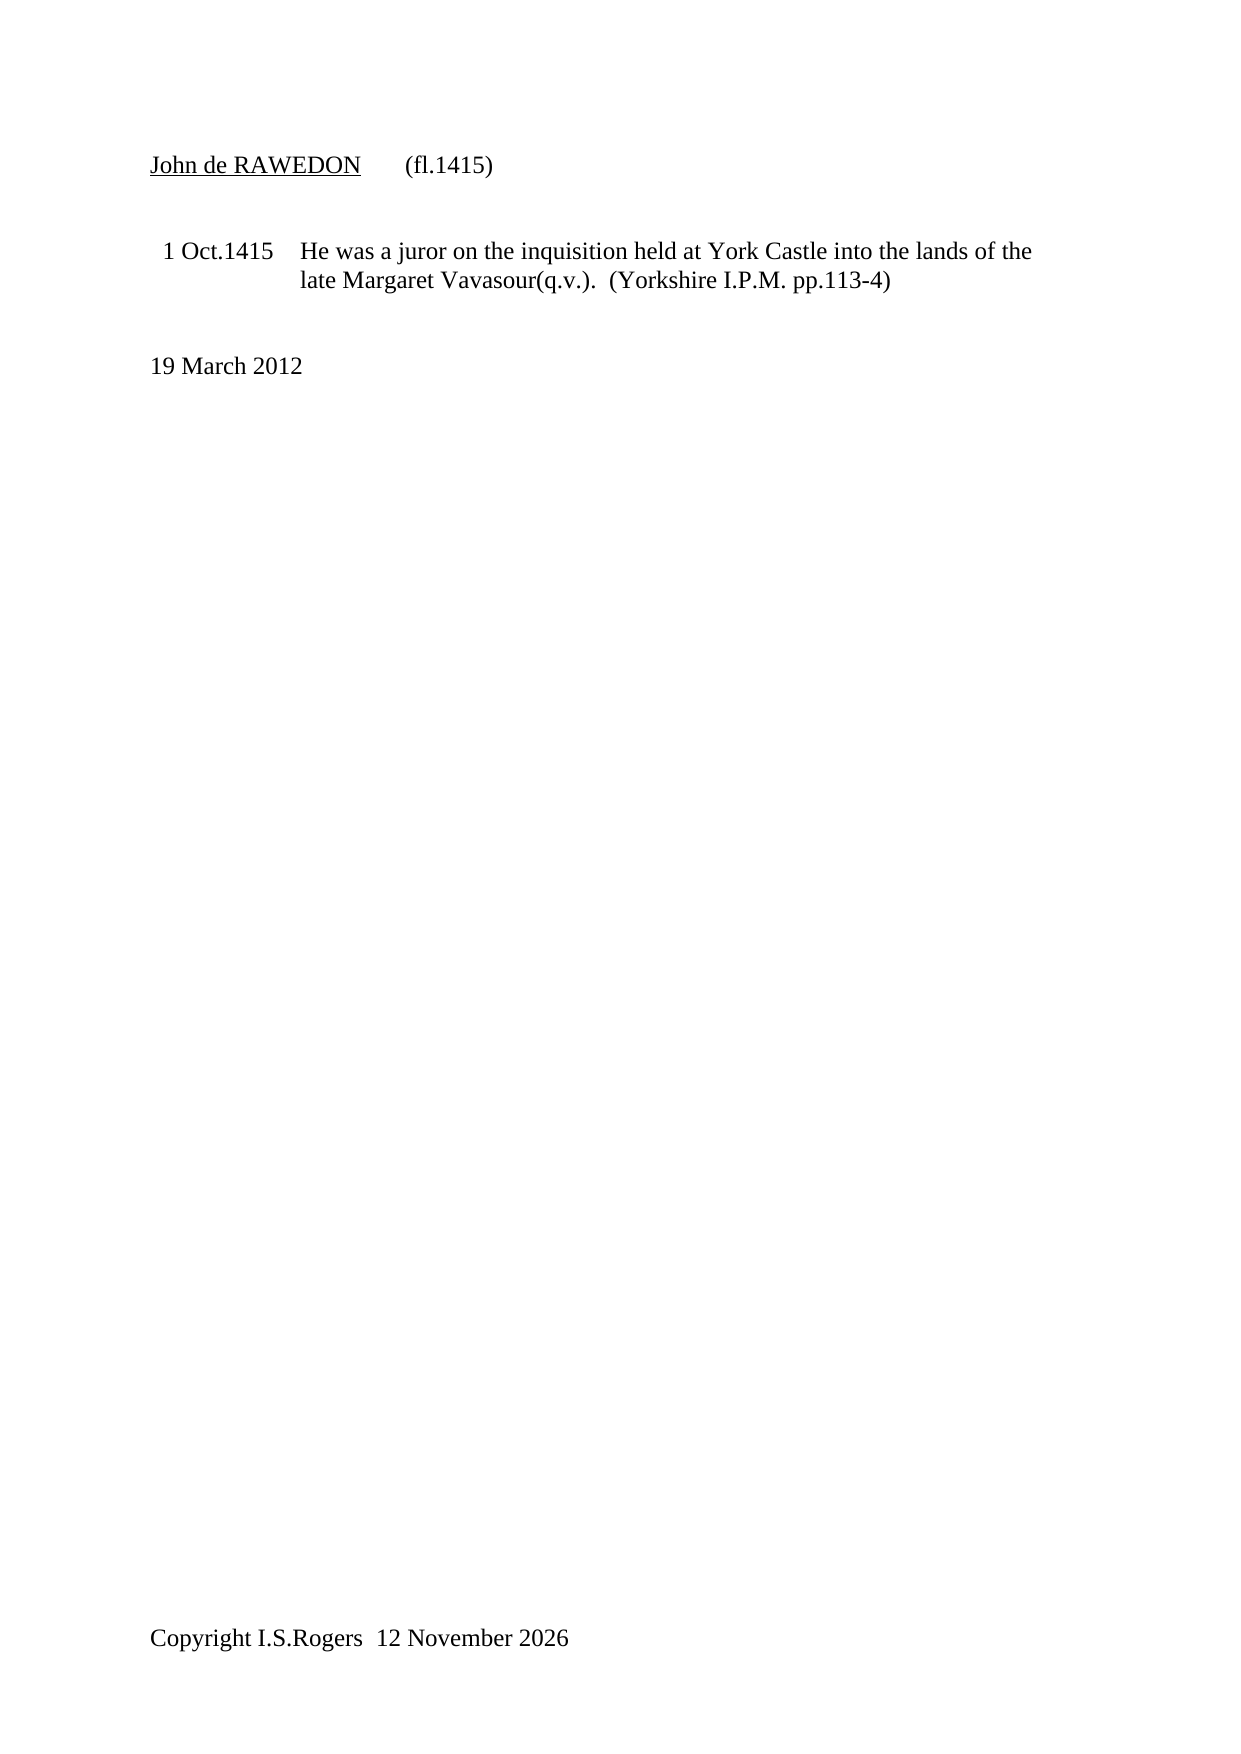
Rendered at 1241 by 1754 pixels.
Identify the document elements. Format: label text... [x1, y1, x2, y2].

text 19 March 2012 [150, 351, 1090, 380]
text late Margaret Vavasour(q.v.). (Yorkshire I.P.M. pp.113-4) [150, 265, 1090, 294]
text John de RAWEDON (fl.1415) [150, 150, 1090, 179]
text 1 Oct.1415 He was a juror on the inquisition held at York Castle into the lands of the [150, 236, 1090, 265]
